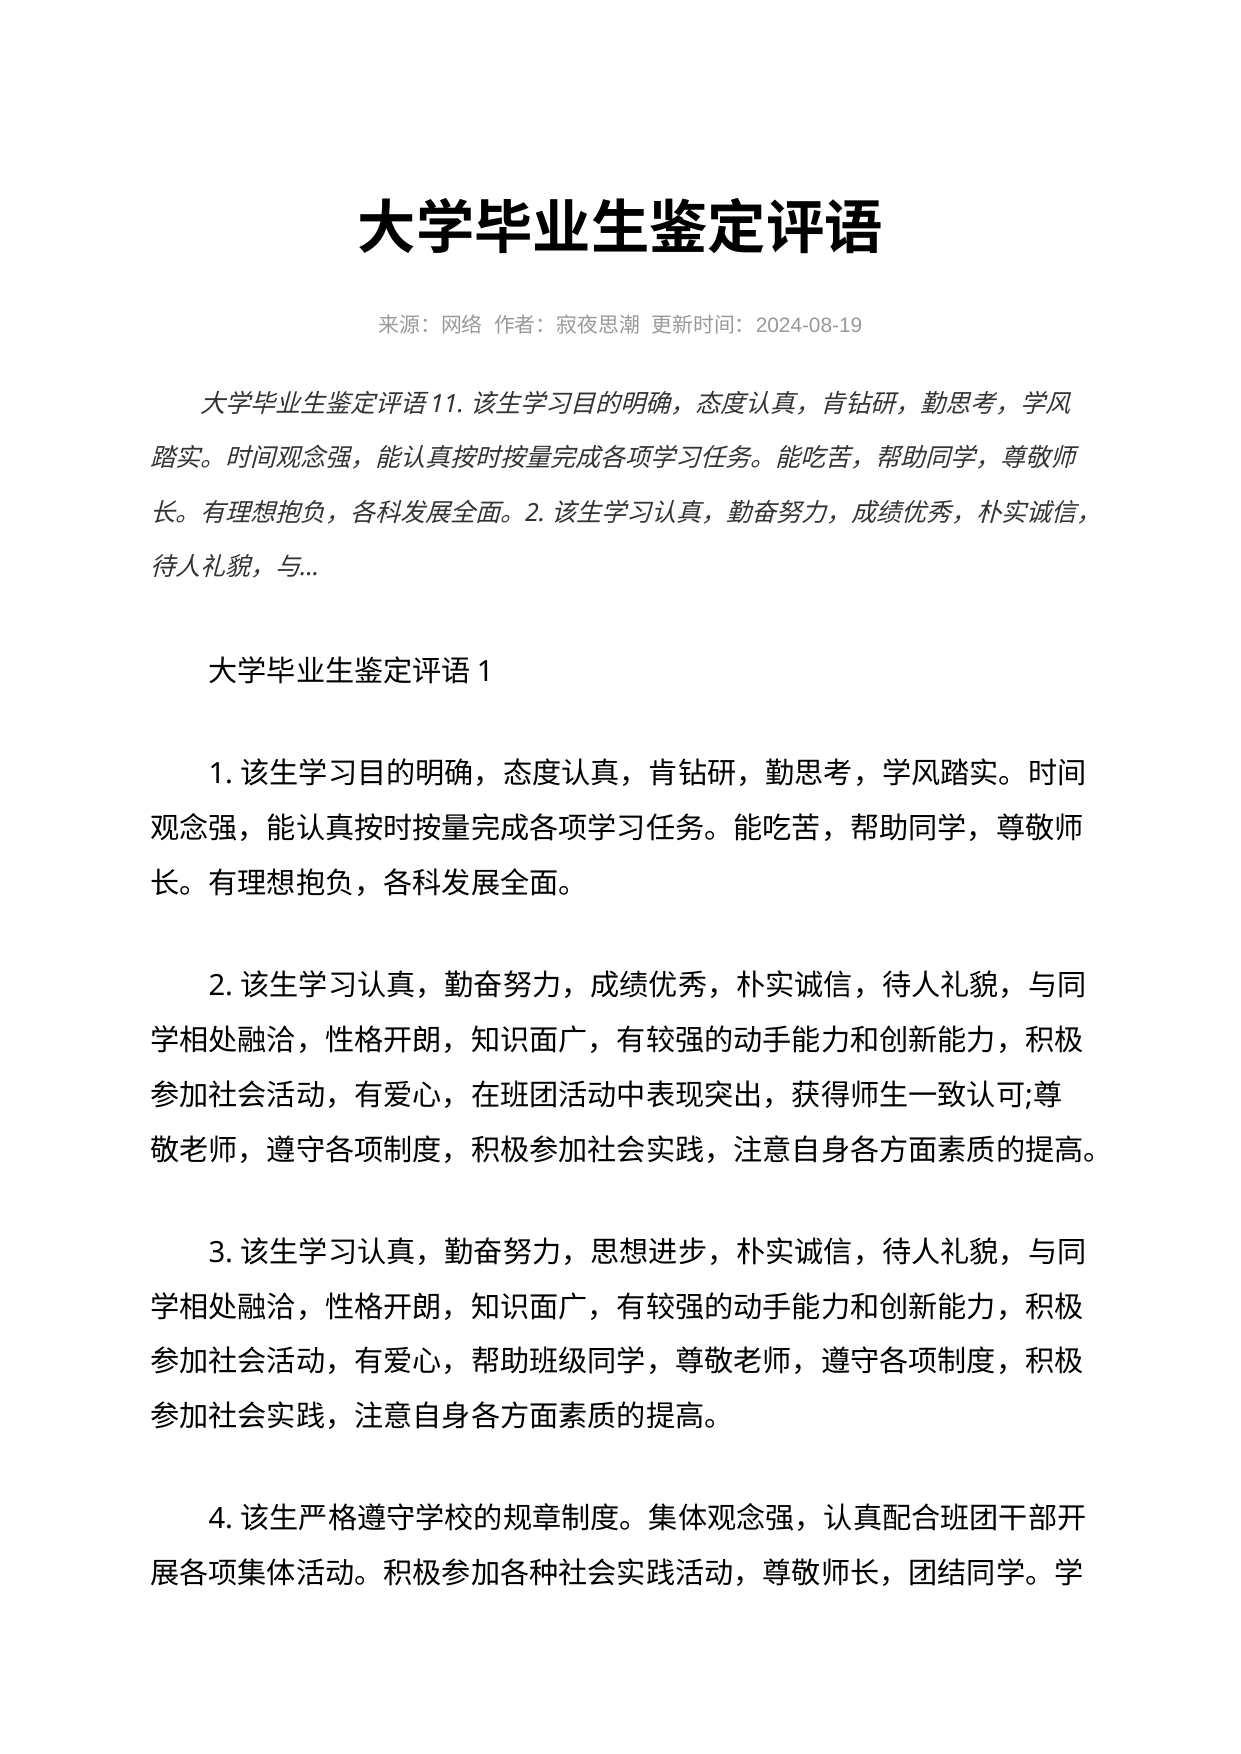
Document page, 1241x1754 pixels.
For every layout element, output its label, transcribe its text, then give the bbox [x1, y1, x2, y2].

text 来源：网络 作者：寂夜思潮 更新时间：2024-08-19 [150, 313, 1090, 337]
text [150, 1495, 1090, 1592]
text 大学毕业生鉴定评语1 [150, 648, 1090, 690]
subtitle 大学毕业生鉴定评语 [150, 181, 1090, 266]
text 1. 该生学习目的明确，态度认真，肯钻研，勤思考，学风踏实。时间观念强，能认真按时按量完成各项学习任务。能吃苦，帮助同学，尊敬师长。有理想抱负，各科发展全面。 [150, 750, 1090, 902]
text 3. 该生学习认真，勤奋努力，思想进步，朴实诚信，待人礼貌，与同学相处融洽，性格开朗，知识面广，有较强的动手能力和创新能力，积极参加社会活动，有爱心，帮助班级同学，尊敬老师，遵守各项制度，积极参加社会实践，注意自身各方面素质的提高。 [150, 1228, 1090, 1435]
text 大学毕业生鉴定评语11. 该生学习目的明确，态度认真，肯钻研，勤思考，学风踏实。时间观念强，能认真按时按量完成各项学习任务。能吃苦，帮助同学，尊敬师长。有理想抱负，各科发展全面。2. 该生学习认真，勤奋努力，成绩优秀，朴实诚信，待人礼貌，与... [150, 383, 1090, 583]
text 2. 该生学习认真，勤奋努力，成绩优秀，朴实诚信，待人礼貌，与同学相处融洽，性格开朗，知识面广，有较强的动手能力和创新能力，积极参加社会活动，有爱心，在班团活动中表现突出，获得师生一致认可;尊敬老师，遵守各项制度，积极参加社会实践，注意自身各方面素质的提高。 [150, 961, 1090, 1169]
